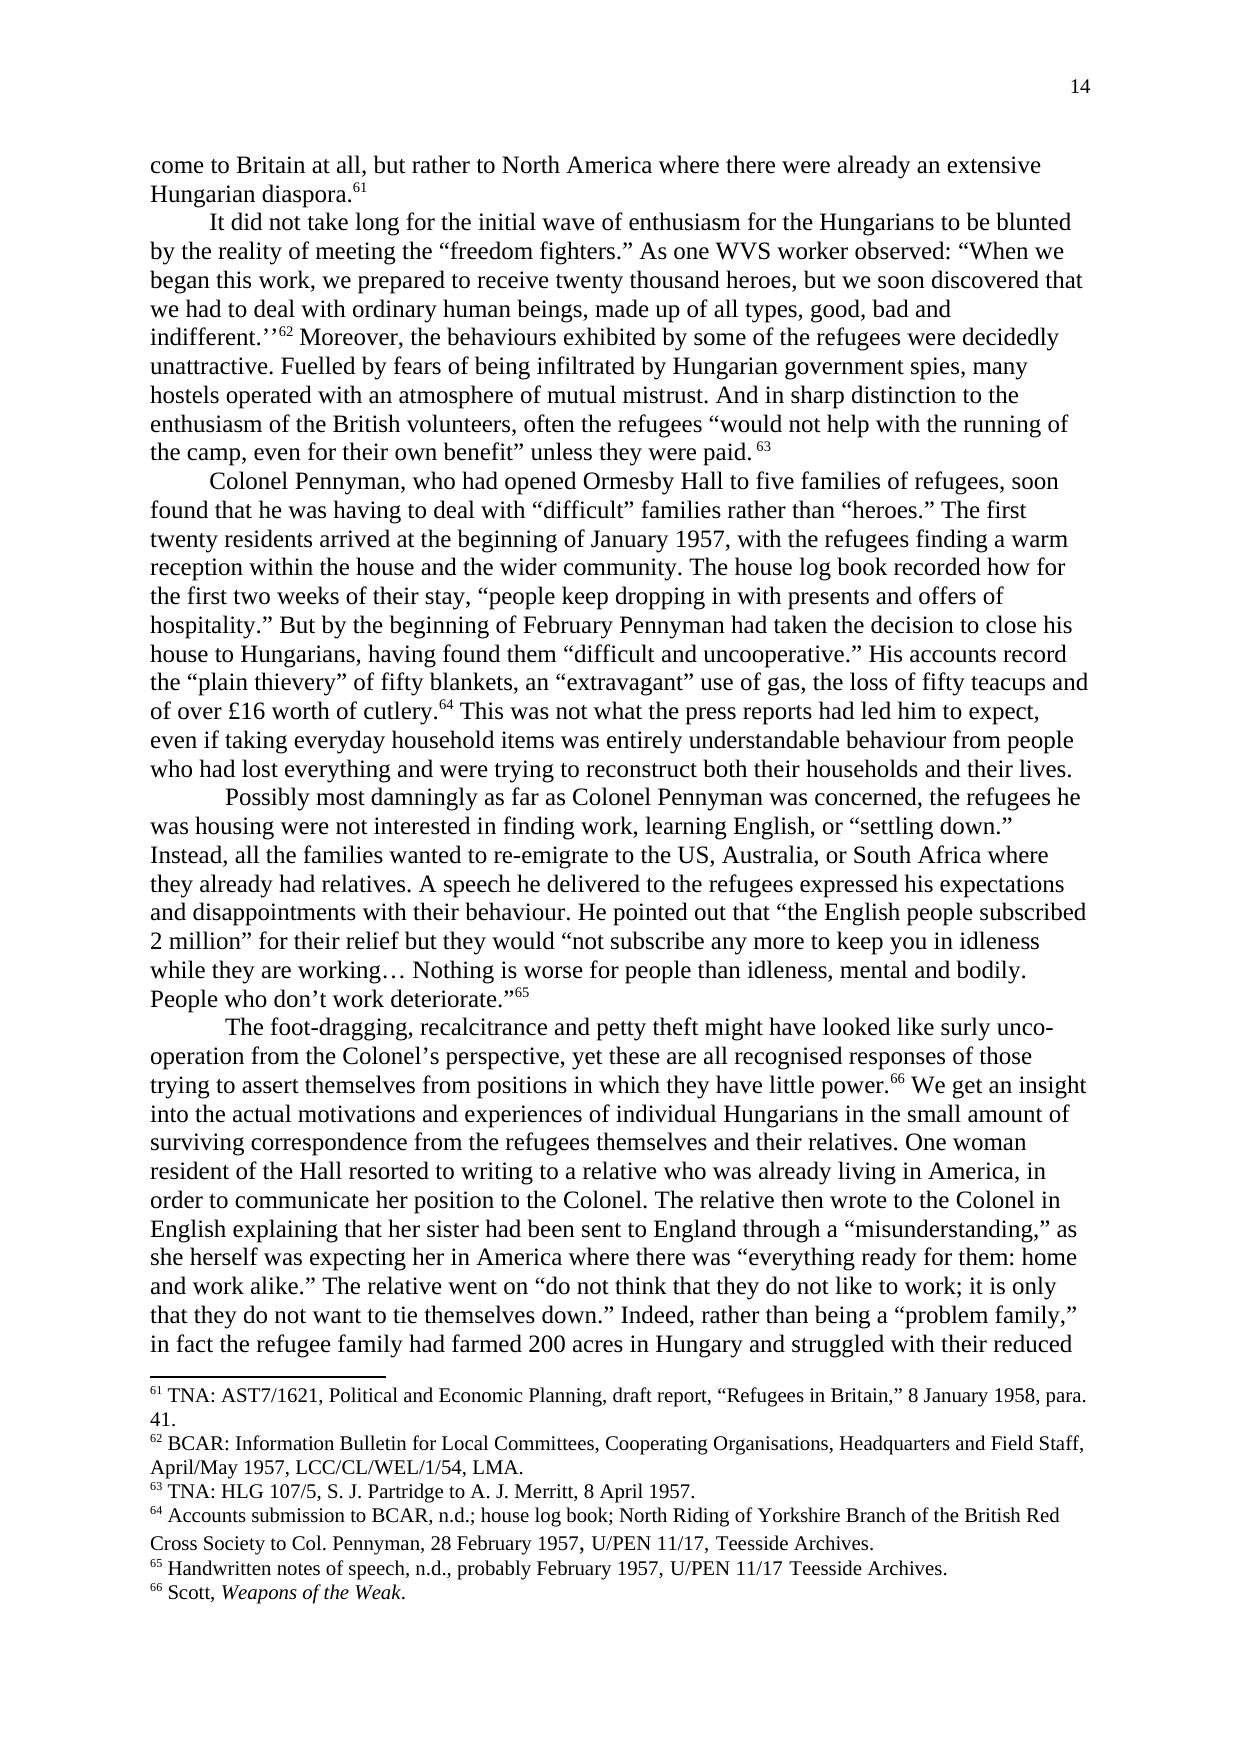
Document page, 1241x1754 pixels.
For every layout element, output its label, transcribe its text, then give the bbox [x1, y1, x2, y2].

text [150, 1012, 1090, 1357]
text It did not take long for the initial wave of enthusiasm for the Hungarians to be blunted by the reality of meeting the “freedom fighters.” As one WVS worker observed: “When we began this work, we prepared to receive twenty thousand heroes, but we soon discovered that we had to deal with ordinary human beings, made up of all types, good, bad and indifferent.’’ Moreover, the behaviours exhibited by some of the refugees were decidedly unattractive. Fuelled by fears of being infiltrated by Hungarian government spies, many hostels operated with an atmosphere of mutual mistrust. And in sharp distinction to the enthusiasm of the British volunteers, often the refugees “would not help with the running of the camp, even for their own benefit” unless they were paid. [150, 207, 1090, 466]
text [150, 150, 1090, 207]
text Colonel Pennyman, who had opened Ormesby Hall to five families of refugees, soon found that he was having to deal with “difficult” families rather than “heroes.” The first twenty residents arrived at the beginning of January 1957, with the refugees finding a warm reception within the house and the wider community. The house log book recorded how for the first two weeks of their stay, “people keep dropping in with presents and offers of hospitality.” But by the beginning of February Pennyman had taken the decision to close his house to Hungarians, having found them “difficult and uncooperative.” His accounts record the “plain thievery” of fifty blankets, an “extravagant” use of gas, the loss of fifty teacups and of over £16 worth of cutlery. This was not what the press reports had led him to expect, even if taking everyday household items was entirely understandable behaviour from people who had lost everything and were trying to reconstruct both their households and their lives. Possibly most damningly as far as Colonel Pennyman was concerned, the refugees he was housing were not interested in finding work, learning English, or “settling down.” Instead, all the families wanted to re-emigrate to the US, Australia, or South Africa where they already had relatives. A speech he delivered to the refugees expressed his expectations and disappointments with their behaviour. He pointed out that “the English people subscribed 2 million” for their relief but they would “not subscribe any more to keep you in idleness while they are working… Nothing is worse for people than idleness, mental and bodily. People who don’t work deteriorate.” [150, 466, 1090, 1012]
